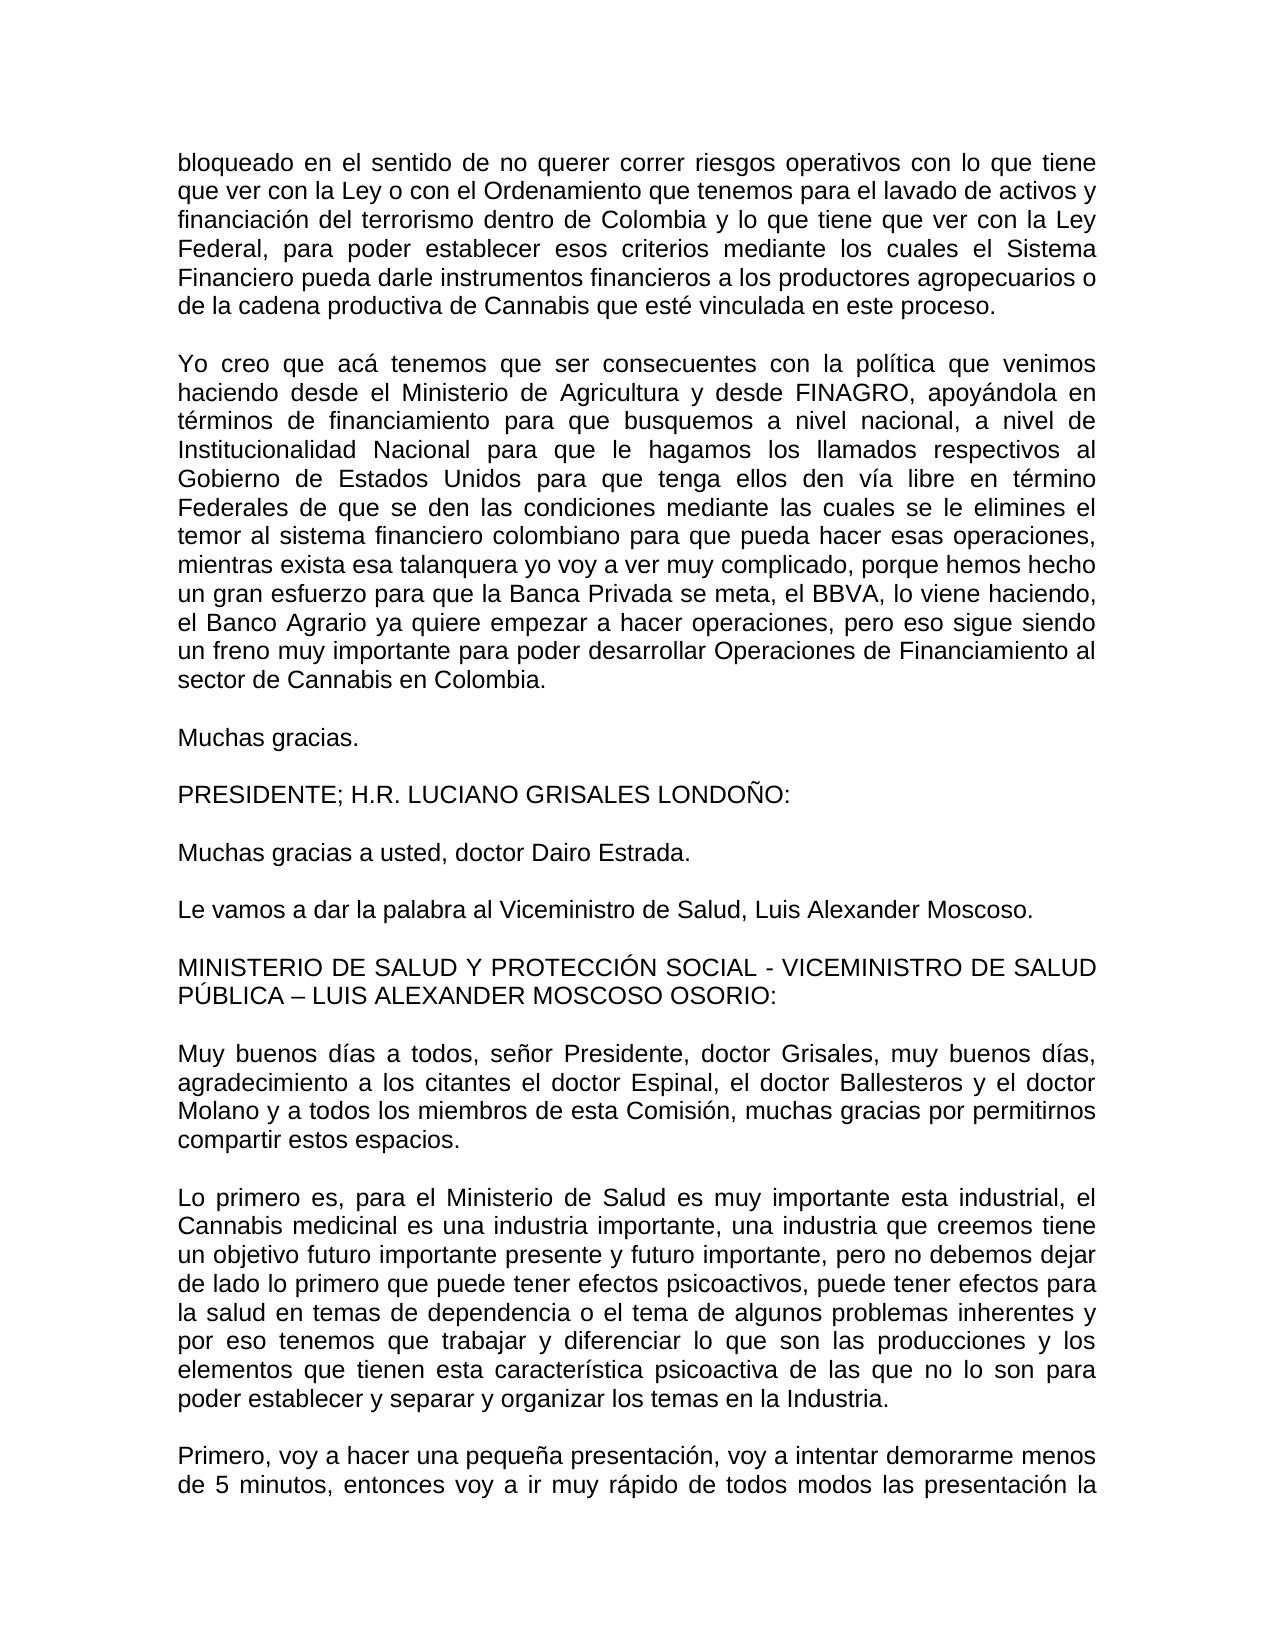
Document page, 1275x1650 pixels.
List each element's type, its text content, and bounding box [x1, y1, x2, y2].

text Yo creo que acá tenemos que ser consecuentes con la política que venimos haciendo desde el Ministerio de Agricultura y desde FINAGRO, apoyándola en términos de financiamiento para que busquemos a nivel nacional, a nivel de Institucionalidad Nacional para que le hagamos los llamados respectivos al Gobierno de Estados Unidos para que tenga ellos den vía libre en término Federales de que se den las condiciones mediante las cuales se le elimines el temor al sistema financiero colombiano para que pueda hacer esas operaciones, mientras exista esa talanquera yo voy a ver muy complicado, porque hemos hecho un gran esfuerzo para que la Banca Privada se meta, el BBVA, lo viene haciendo, el Banco Agrario ya quiere empezar a hacer operaciones, pero eso sigue siendo un freno muy importante para poder desarrollar Operaciones de Financiamiento al sector de Cannabis en Colombia. [177, 349, 1098, 694]
text PRESIDENTE; H.R. LUCIANO GRISALES LONDOÑO: [177, 780, 1098, 809]
text Muchas gracias a usted, doctor Dairo Estrada. [177, 838, 1098, 866]
text Le vamos a dar la palabra al Viceministro de Salud, Luis Alexander Moscoso. [177, 895, 1098, 924]
text Muchas gracias. [177, 723, 1098, 751]
text Muy buenos días a todos, señor Presidente, doctor Grisales, muy buenos días, agradecimiento a los citantes el doctor Espinal, el doctor Ballesteros y el doctor Molano y a todos los miembros de esta Comisión, muchas gracias por permitirnos compartir estos espacios. [177, 1039, 1098, 1154]
text MINISTERIO DE SALUD Y PROTECCIÓN SOCIAL - VICEMINISTRO DE SALUD PÚBLICA – LUIS ALEXANDER MOSCOSO OSORIO: [177, 953, 1098, 1010]
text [177, 148, 1098, 320]
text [177, 1441, 1098, 1499]
text Lo primero es, para el Ministerio de Salud es muy importante esta industrial, el Cannabis medicinal es una industria importante, una industria que creemos tiene un objetivo futuro importante presente y futuro importante, pero no debemos dejar de lado lo primero que puede tener efectos psicoactivos, puede tener efectos para la salud en temas de dependencia o el tema de algunos problemas inherentes y por eso tenemos que trabajar y diferenciar lo que son las producciones y los elementos que tienen esta característica psicoactiva de las que no lo son para poder establecer y separar y organizar los temas en la Industria. [177, 1183, 1098, 1413]
